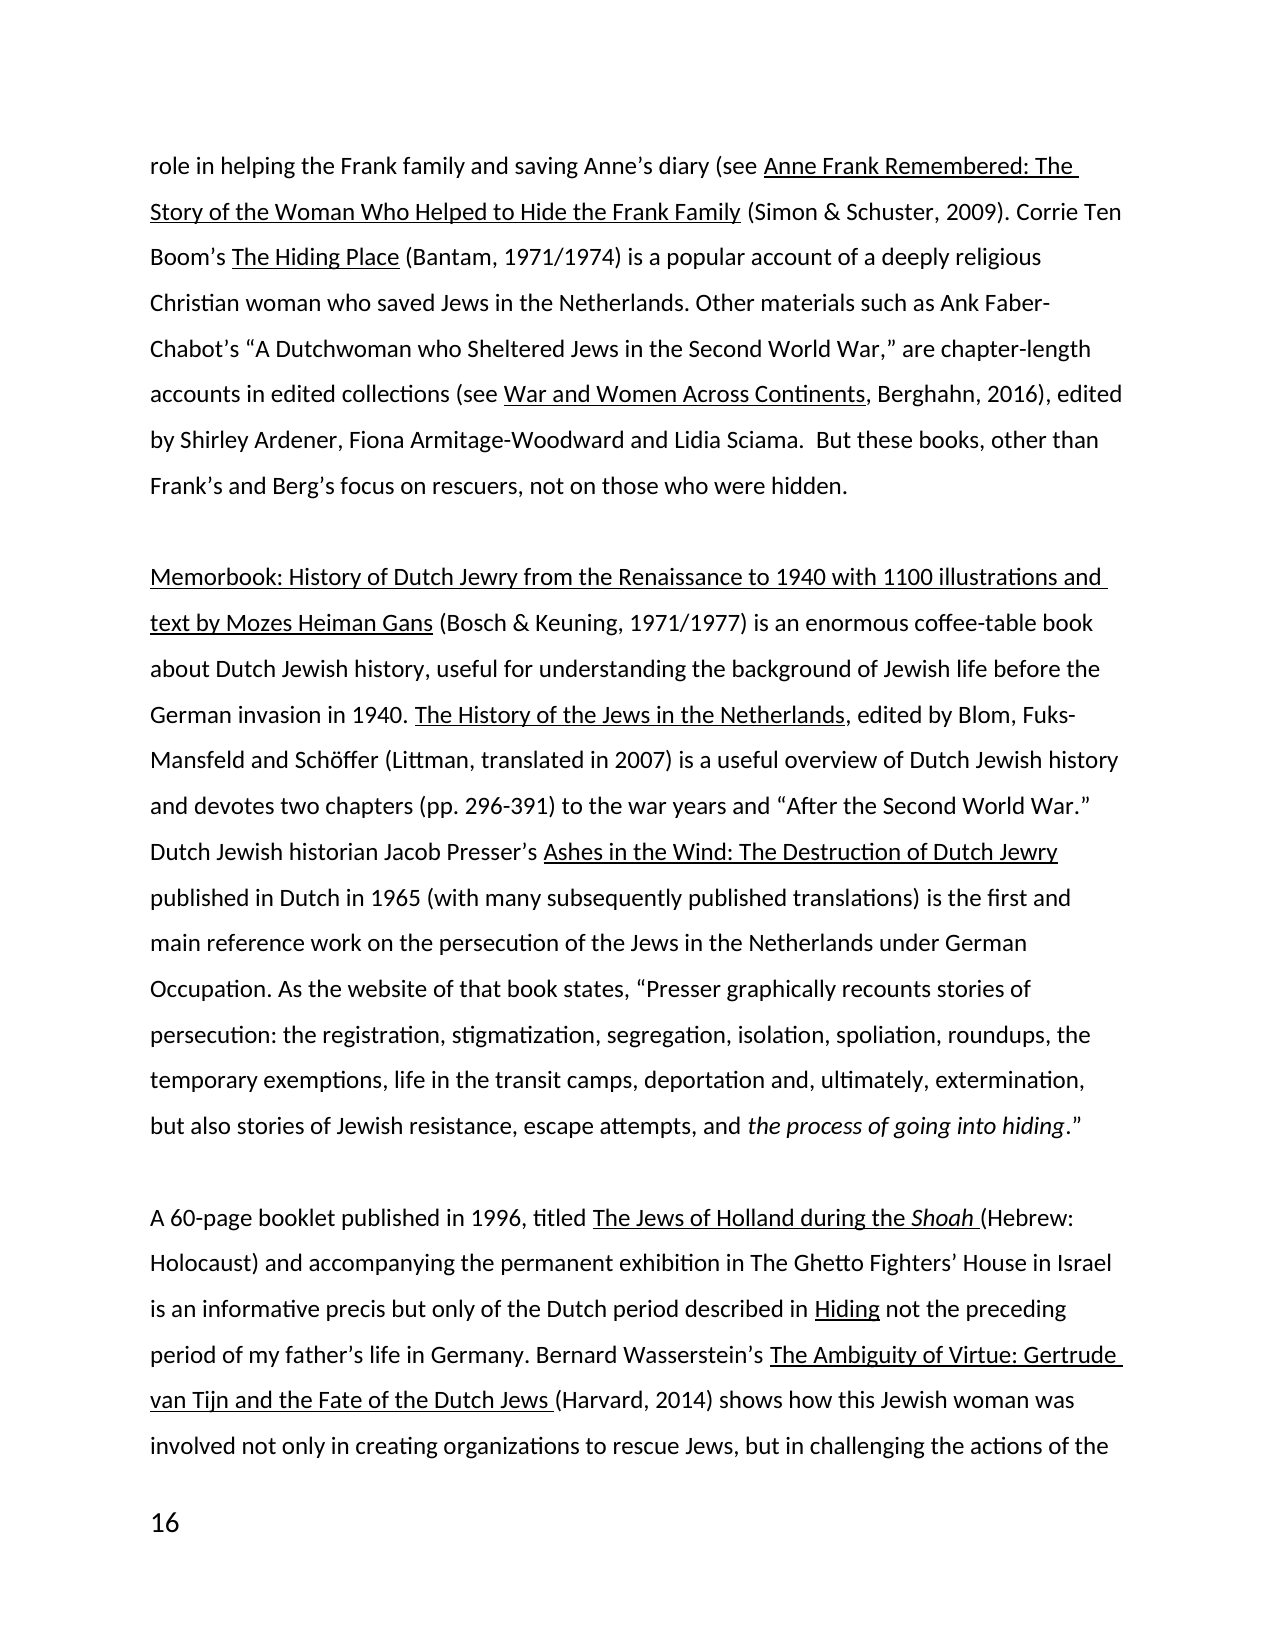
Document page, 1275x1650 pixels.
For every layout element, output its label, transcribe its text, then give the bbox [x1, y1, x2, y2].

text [150, 150, 1125, 501]
text Memorbook: History of Dutch Jewry from the Renaissance to 1940 with 1100 illustrations and text by Mozes Heiman Gans (Bosch & Keuning, 1971/1977) is an enormous coffee-table book about Dutch Jewish history, useful for understanding the background of Jewish life before the German invasion in 1940. The History of the Jews in the Netherlands, edited by Blom, Fuks-Mansfeld and Schöffer (Littman, translated in 2007) is a useful overview of Dutch Jewish history and devotes two chapters (pp. 296-391) to the war years and “After the Second World War.” Dutch Jewish historian Jacob Presser’s Ashes in the Wind: The Destruction of Dutch Jewry published in Dutch in 1965 (with many subsequently published translations) is the first and main reference work on the persecution of the Jews in the Netherlands under German Occupation. As the website of that book states, “Presser graphically recounts stories of persecution: the registration, stigmatization, segregation, isolation, spoliation, roundups, the temporary exemptions, life in the transit camps, deportation and, ultimately, extermination, but also stories of Jewish resistance, escape attempts, and the process of going into hiding.” [150, 562, 1125, 1141]
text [150, 1202, 1125, 1461]
